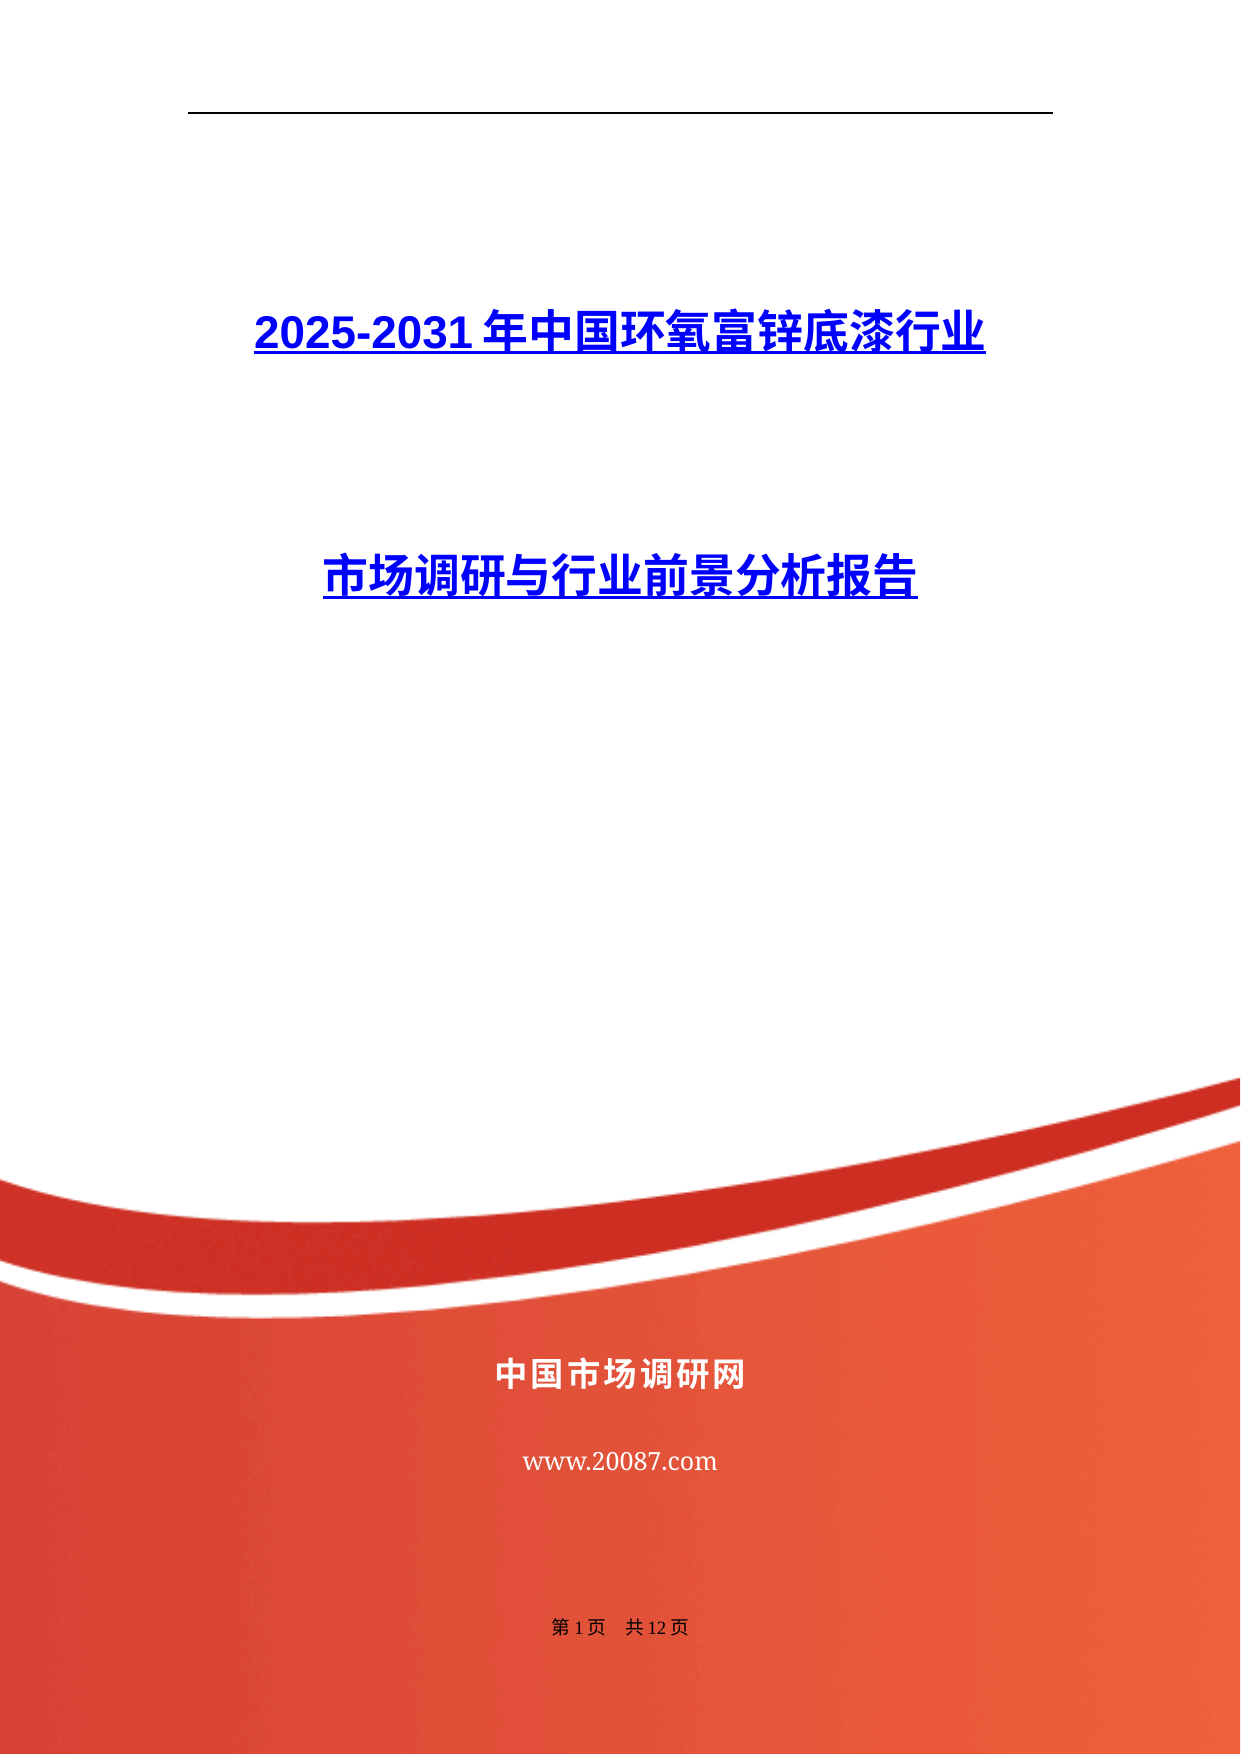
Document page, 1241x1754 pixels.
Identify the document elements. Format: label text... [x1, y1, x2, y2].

table_header 2025-2031年中国环氧富锌底漆行业市场调研与行业前景分析报告 [188, 207, 1053, 773]
text www.20087.com [187, 1428, 1053, 1493]
picture [0, 1006, 1241, 1754]
subtitle 中国市场调研网 [187, 1339, 1053, 1404]
